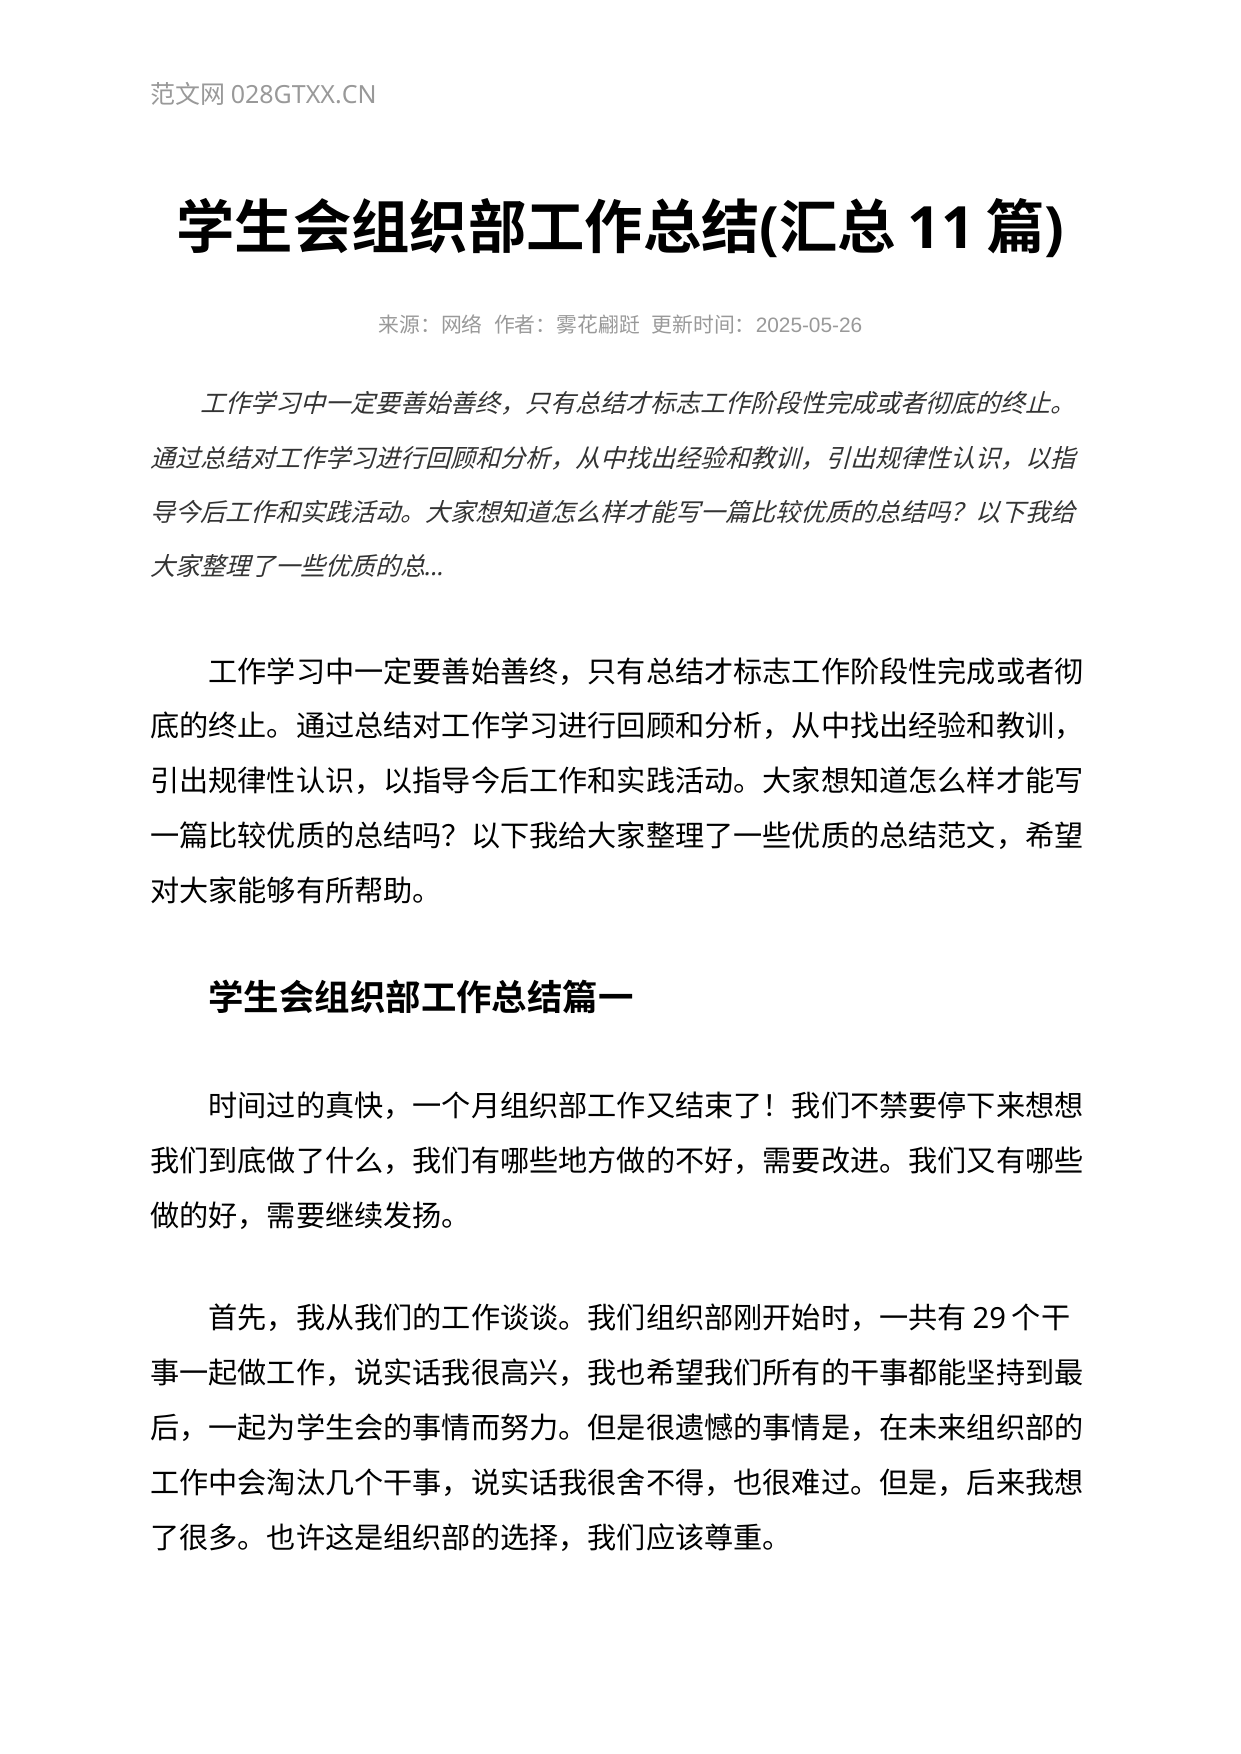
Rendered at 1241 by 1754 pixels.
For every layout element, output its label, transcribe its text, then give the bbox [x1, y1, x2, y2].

subtitle 学生会组织部工作总结(汇总11篇) [150, 181, 1090, 266]
text 来源：网络 作者：雾花翩跹 更新时间：2025-05-26 [150, 313, 1090, 337]
text 首先，我从我们的工作谈谈。我们组织部刚开始时，一共有29个干事一起做工作，说实话我很高兴，我也希望我们所有的干事都能坚持到最后，一起为学生会的事情而努力。但是很遗憾的事情是，在未来组织部的工作中会淘汰几个干事，说实话我很舍不得，也很难过。但是，后来我想了很多。也许这是组织部的选择，我们应该尊重。 [150, 1294, 1090, 1556]
text 时间过的真快，一个月组织部工作又结束了！我们不禁要停下来想想我们到底做了什么，我们有哪些地方做的不好，需要改进。我们又有哪些做的好，需要继续发扬。 [150, 1083, 1090, 1235]
text 工作学习中一定要善始善终，只有总结才标志工作阶段性完成或者彻底的终止。通过总结对工作学习进行回顾和分析，从中找出经验和教训，引出规律性认识，以指导今后工作和实践活动。大家想知道怎么样才能写一篇比较优质的总结吗？以下我给大家整理了一些优质的总... [150, 384, 1090, 583]
text 学生会组织部工作总结篇一 [150, 969, 1090, 1021]
text 工作学习中一定要善始善终，只有总结才标志工作阶段性完成或者彻底的终止。通过总结对工作学习进行回顾和分析，从中找出经验和教训，引出规律性认识，以指导今后工作和实践活动。大家想知道怎么样才能写一篇比较优质的总结吗？以下我给大家整理了一些优质的总结范文，希望对大家能够有所帮助。 [150, 648, 1090, 910]
